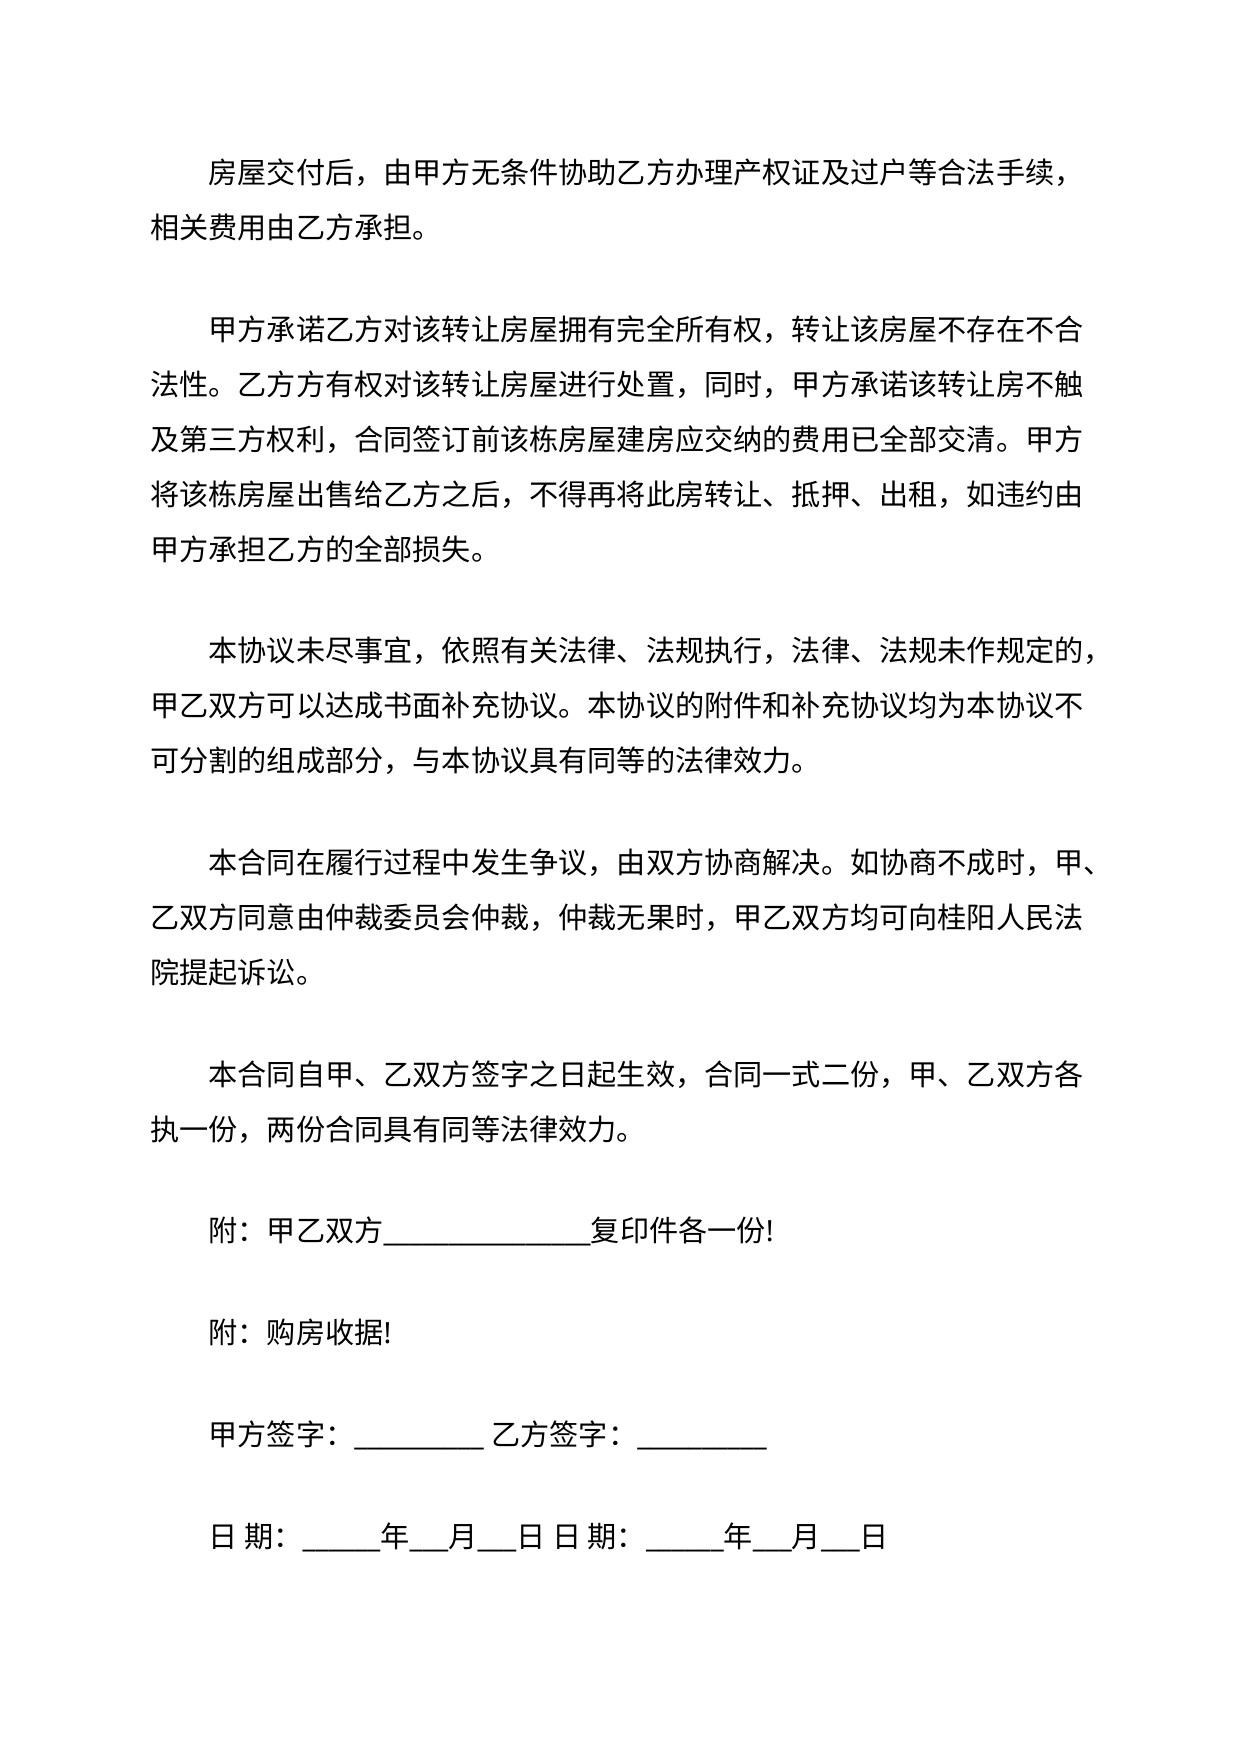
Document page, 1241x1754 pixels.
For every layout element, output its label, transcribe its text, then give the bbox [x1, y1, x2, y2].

text 日 期：______年___月___日 日 期：______年___月___日 [150, 1514, 1090, 1556]
text 本合同自甲、乙双方签字之日起生效，合同一式二份，甲、乙双方各执一份，两份合同具有同等法律效力。 [150, 1051, 1090, 1148]
text 甲方承诺乙方对该转让房屋拥有完全所有权，转让该房屋不存在不合法性。乙方方有权对该转让房屋进行处置，同时，甲方承诺该转让房不触及第三方权利，合同签订前该栋房屋建房应交纳的费用已全部交清。甲方将该栋房屋出售给乙方之后，不得再将此房转让、抵押、出租，如违约由甲方承担乙方的全部损失。 [150, 307, 1090, 568]
text 附：甲乙双方________________复印件各一份! [150, 1208, 1090, 1250]
text 房屋交付后，由甲方无条件协助乙方办理产权证及过户等合法手续，相关费用由乙方承担。 [150, 150, 1090, 247]
text 本协议未尽事宜，依照有关法律、法规执行，法律、法规未作规定的，甲乙双方可以达成书面补充协议。本协议的附件和补充协议均为本协议不可分割的组成部分，与本协议具有同等的法律效力。 [150, 628, 1090, 780]
text 本合同在履行过程中发生争议，由双方协商解决。如协商不成时，甲、乙双方同意由仲裁委员会仲裁，仲裁无果时，甲乙双方均可向桂阳人民法院提起诉讼。 [150, 839, 1090, 992]
text 甲方签字：__________ 乙方签字：__________ [150, 1412, 1090, 1454]
text 附：购房收据! [150, 1310, 1090, 1352]
